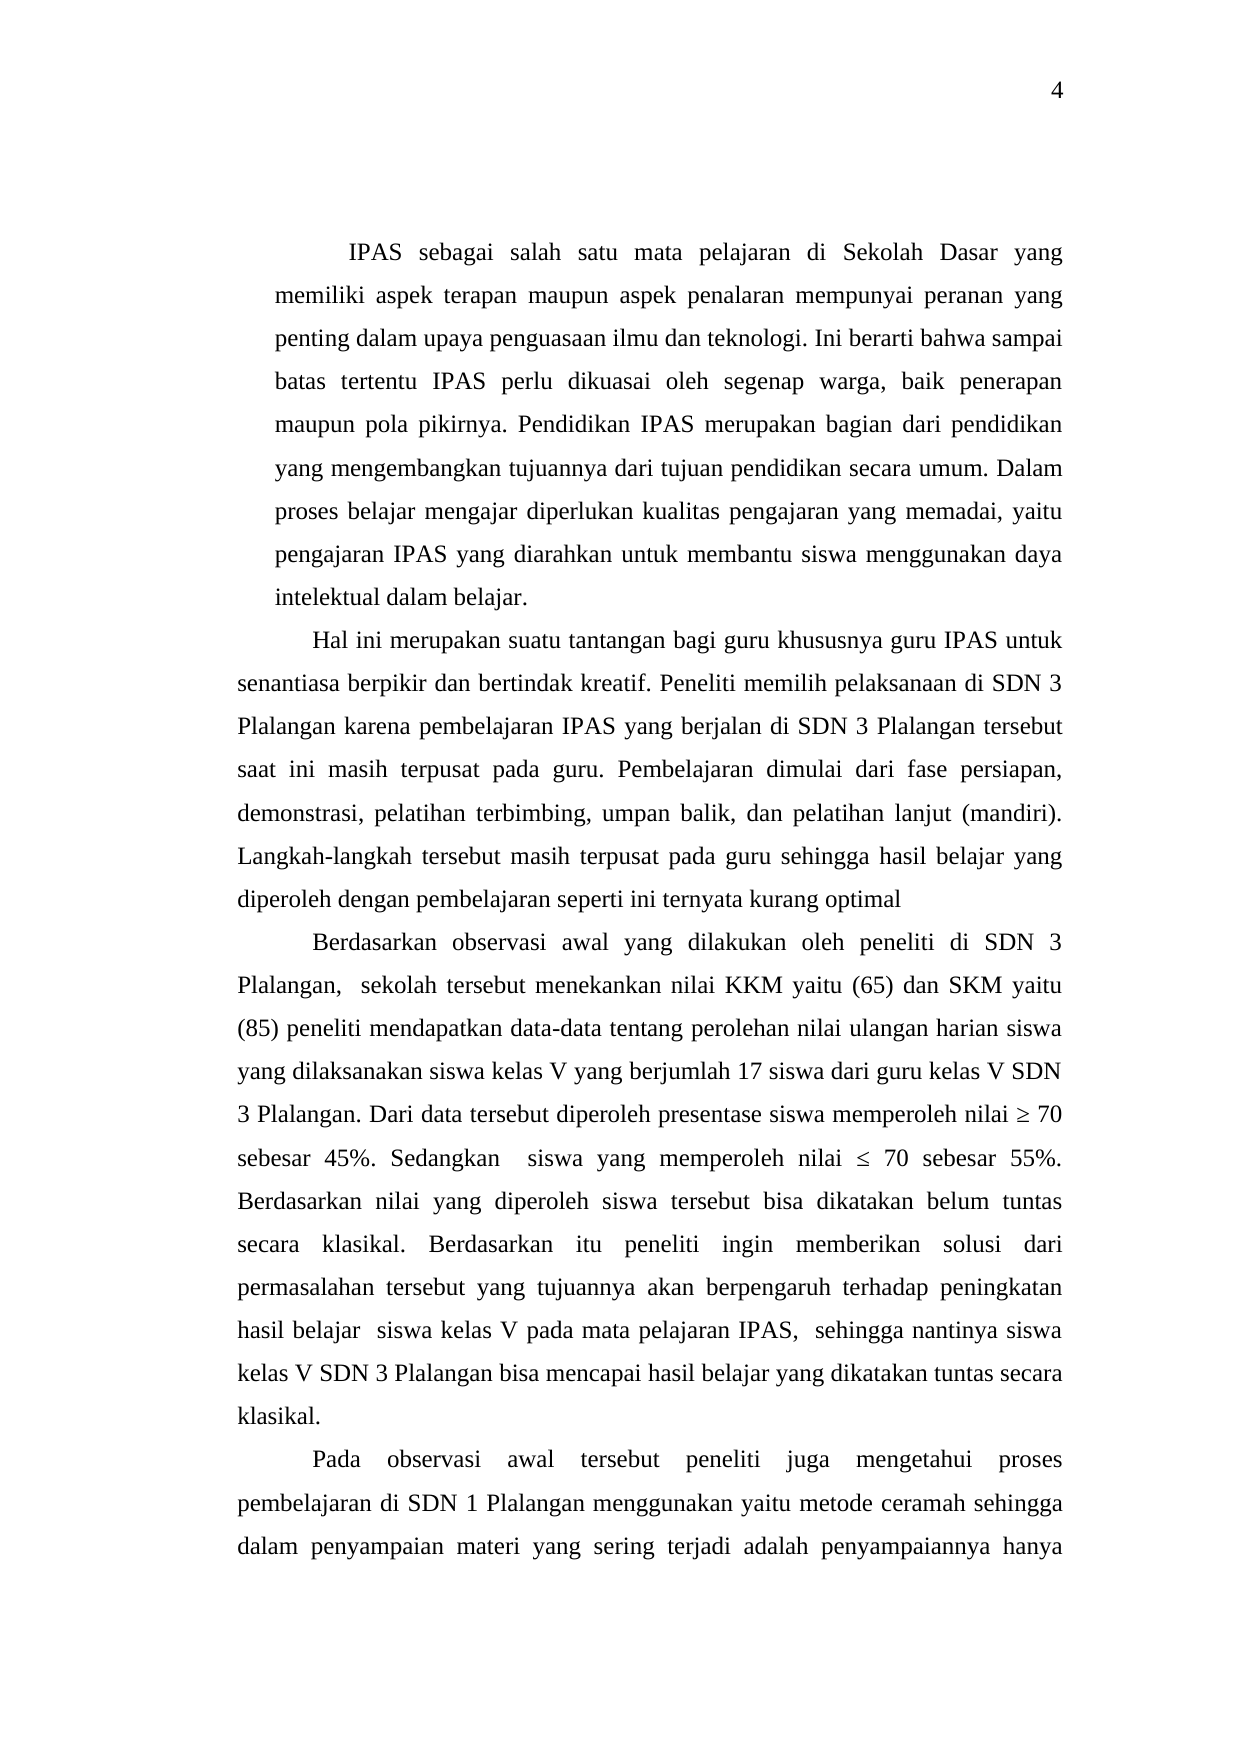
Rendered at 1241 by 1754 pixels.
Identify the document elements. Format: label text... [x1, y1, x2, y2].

text IPAS sebagai salah satu mata pelajaran di Sekolah Dasar yang memiliki aspek terapan maupun aspek penalaran mempunyai peranan yang penting dalam upaya penguasaan ilmu dan teknologi. Ini berarti bahwa sampai batas tertentu IPAS perlu dikuasai oleh segenap warga, baik penerapan maupun pola pikirnya. Pendidikan IPAS merupakan bagian dari pendidikan yang mengembangkan tujuannya dari tujuan pendidikan secara umum. Dalam proses belajar mengajar diperlukan kualitas pengajaran yang memadai, yaitu pengajaran IPAS yang diarahkan untuk membantu siswa menggunakan daya intelektual dalam belajar. [274, 237, 1063, 611]
list Berdasarkan observasi awal yang dilakukan oleh peneliti di SDN 3 Plalangan, sekolah tersebut menekankan nilai KKM yaitu (65) dan SKM yaitu (85) peneliti mendapatkan data-data tentang perolehan nilai ulangan harian siswa yang dilaksanakan siswa kelas V yang berjumlah 17 siswa dari guru kelas V SDN 3 Plalangan. Dari data tersebut diperoleh presentase siswa memperoleh nilai ≥ 70 sebesar 45%. Sedangkan siswa yang memperoleh nilai ≤ 70 sebesar 55%. Berdasarkan nilai yang diperoleh siswa tersebut bisa dikatakan belum tuntas secara klasikal. Berdasarkan itu peneliti ingin memberikan solusi dari permasalahan tersebut yang tujuannya akan berpengaruh terhadap peningkatan hasil belajar siswa kelas V pada mata pelajaran IPAS, sehingga nantinya siswa kelas V SDN 3 Plalangan bisa mencapai hasil belajar yang dikatakan tuntas secara klasikal. [237, 927, 1063, 1430]
list Hal ini merupakan suatu tantangan bagi guru khususnya guru IPAS untuk senantiasa berpikir dan bertindak kreatif. Peneliti memilih pelaksanaan di SDN 3 Plalangan karena pembelajaran IPAS yang berjalan di SDN 3 Plalangan tersebut saat ini masih terpusat pada guru. Pembelajaran dimulai dari fase persiapan, demonstrasi, pelatihan terbimbing, umpan balik, dan pelatihan lanjut (mandiri). Langkah-langkah tersebut masih terpusat pada guru sehingga hasil belajar yang diperoleh dengan pembelajaran seperti ini ternyata kurang optimal [237, 625, 1063, 913]
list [237, 1444, 1063, 1560]
